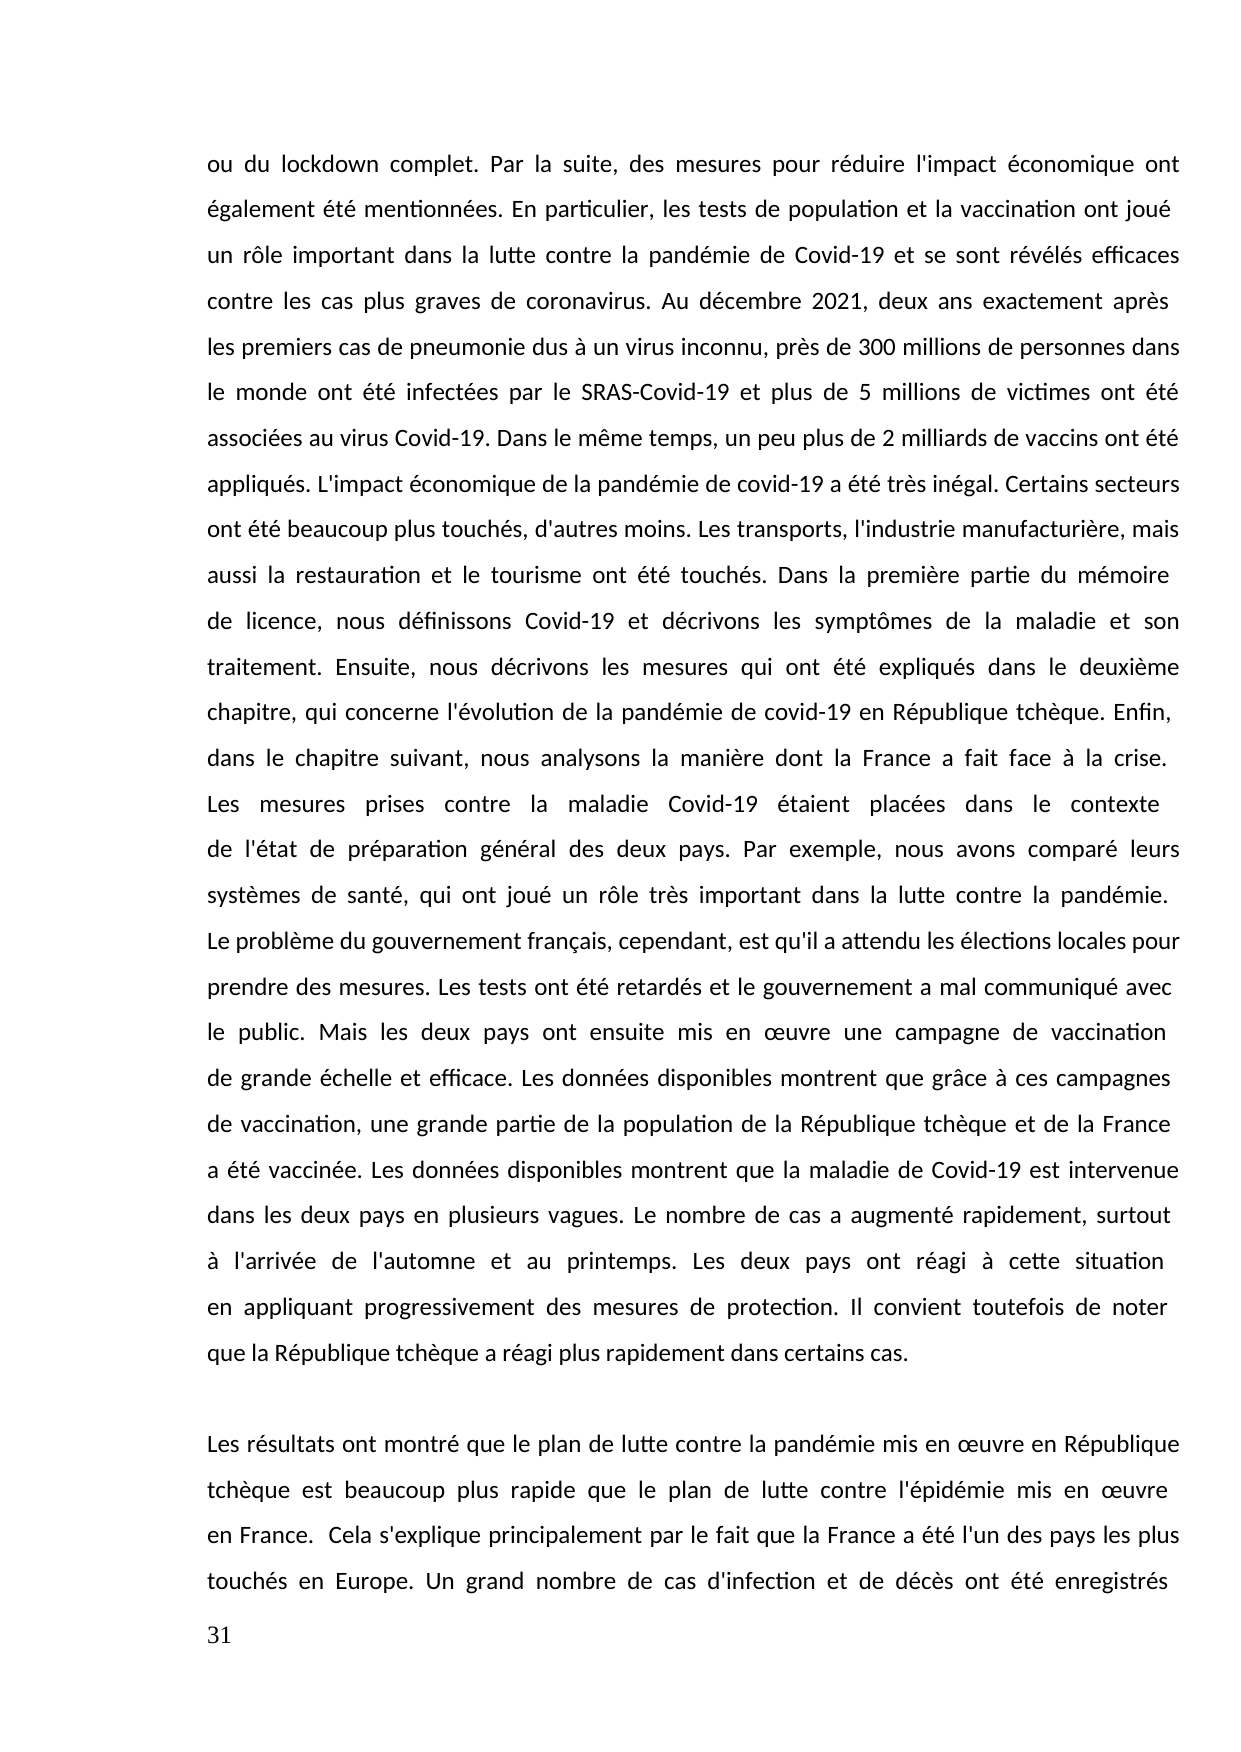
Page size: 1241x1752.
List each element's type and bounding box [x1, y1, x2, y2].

text [207, 148, 1181, 1367]
text [207, 1428, 1181, 1596]
